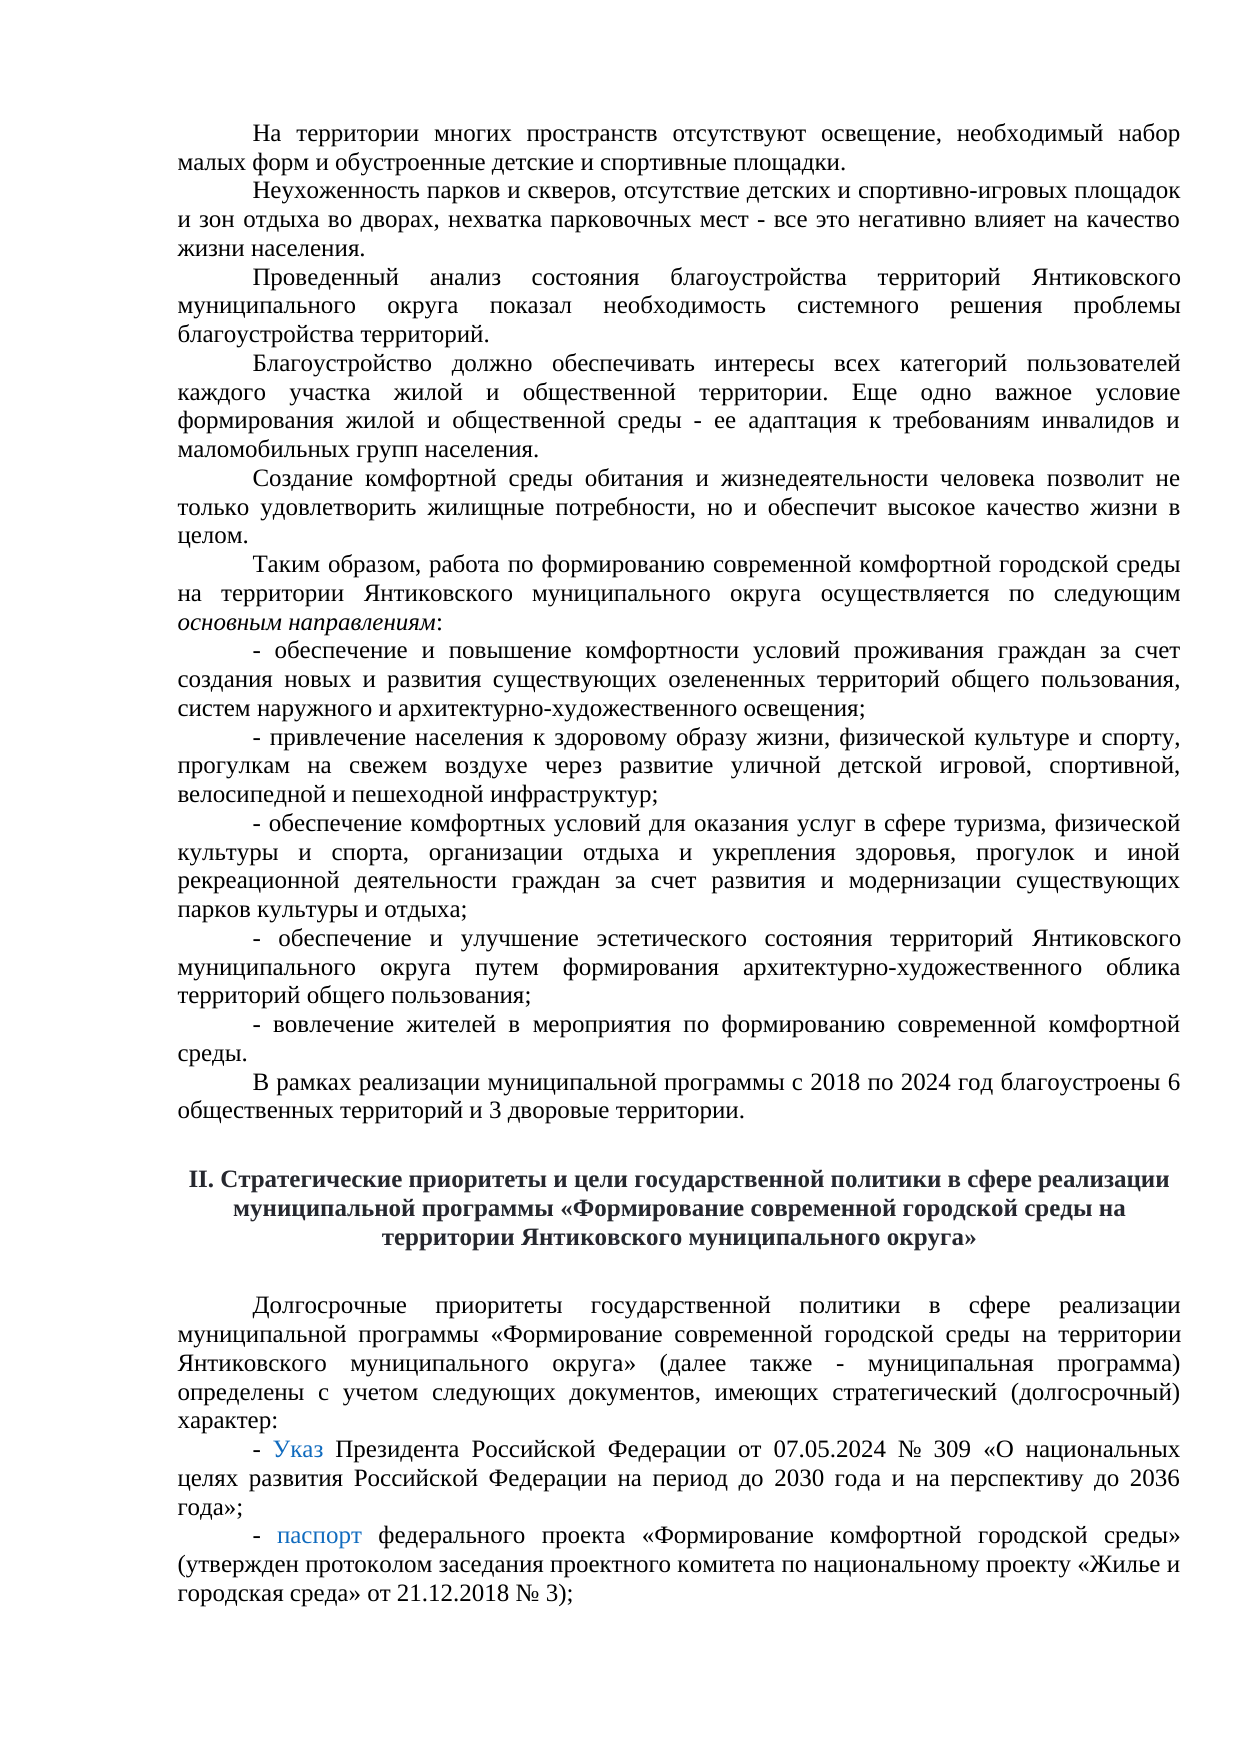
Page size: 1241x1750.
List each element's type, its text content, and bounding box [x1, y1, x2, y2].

text Благоустройство должно обеспечивать интересы всех категорий пользователей каждого участка жилой и общественной территории. Еще одно важное условие формирования жилой и общественной среды - ее адаптация к требованиям инвалидов и маломобильных групп населения. [177, 348, 1181, 463]
text Проведенный анализ состояния благоустройства территорий Янтиковского муниципального округа показал необходимость системного решения проблемы благоустройства территорий. [177, 262, 1181, 348]
text В рамках реализации муниципальной программы с 2018 по 2024 год благоустроены 6 общественных территорий и 3 дворовые территории. [177, 1067, 1181, 1124]
text Неухоженность парков и скверов, отсутствие детских и спортивно-игровых площадок и зон отдыха во дворах, нехватка парковочных мест - все это негативно влияет на качество жизни населения. [177, 176, 1181, 262]
text - обеспечение и повышение комфортности условий проживания граждан за счет создания новых и развития существующих озелененных территорий общего пользования, систем наружного и архитектурно-художественного освещения; [177, 636, 1181, 722]
text - обеспечение и улучшение эстетического состояния территорий Янтиковского муниципального округа путем формирования архитектурно-художественного облика территорий общего пользования; [177, 923, 1181, 1009]
text Создание комфортной среды обитания и жизнедеятельности человека позволит не только удовлетворить жилищные потребности, но и обеспечит высокое качество жизни в целом. [177, 463, 1181, 549]
text - Указ Президента Российской Федерации от 07.05.2024 № 309 «О национальных целях развития Российской Федерации на период до 2030 года и на перспективу до 2036 года»; [177, 1434, 1181, 1521]
text - вовлечение жителей в мероприятия по формированию современной комфортной среды. [177, 1009, 1181, 1067]
text - обеспечение комфортных условий для оказания услуг в сфере туризма, физической культуры и спорта, организации отдыха и укрепления здоровья, прогулок и иной рекреационной деятельности граждан за счет развития и модернизации существующих парков культуры и отдыха; [177, 808, 1181, 923]
text - паспорт федерального проекта «Формирование комфортной городской среды» (утвержден протоколом заседания проектного комитета по национальному проекту «Жилье и городская среда» от 21.12.2018 № 3); [177, 1521, 1181, 1607]
text II. Стратегические приоритеты и цели государственной политики в сфере реализации муниципальной программы «Формирование современной городской среды на территории Янтиковского муниципального округа» [177, 1164, 1181, 1251]
text Долгосрочные приоритеты государственной политики в сфере реализации муниципальной программы «Формирование современной городской среды на территории Янтиковского муниципального округа» (далее также - муниципальная программа) определены с учетом следующих документов, имеющих стратегический (долгосрочный) характер: [177, 1291, 1181, 1434]
text - привлечение населения к здоровому образу жизни, физической культуре и спорту, прогулкам на свежем воздухе через развитие уличной детской игровой, спортивной, велосипедной и пешеходной инфраструктур; [177, 722, 1181, 808]
text Таким образом, работа по формированию современной комфортной городской среды на территории Янтиковского муниципального округа осуществляется по следующим основным направлениям: [177, 549, 1181, 636]
text На территории многих пространств отсутствуют освещение, необходимый набор малых форм и обустроенные детские и спортивные площадки. [177, 118, 1181, 176]
